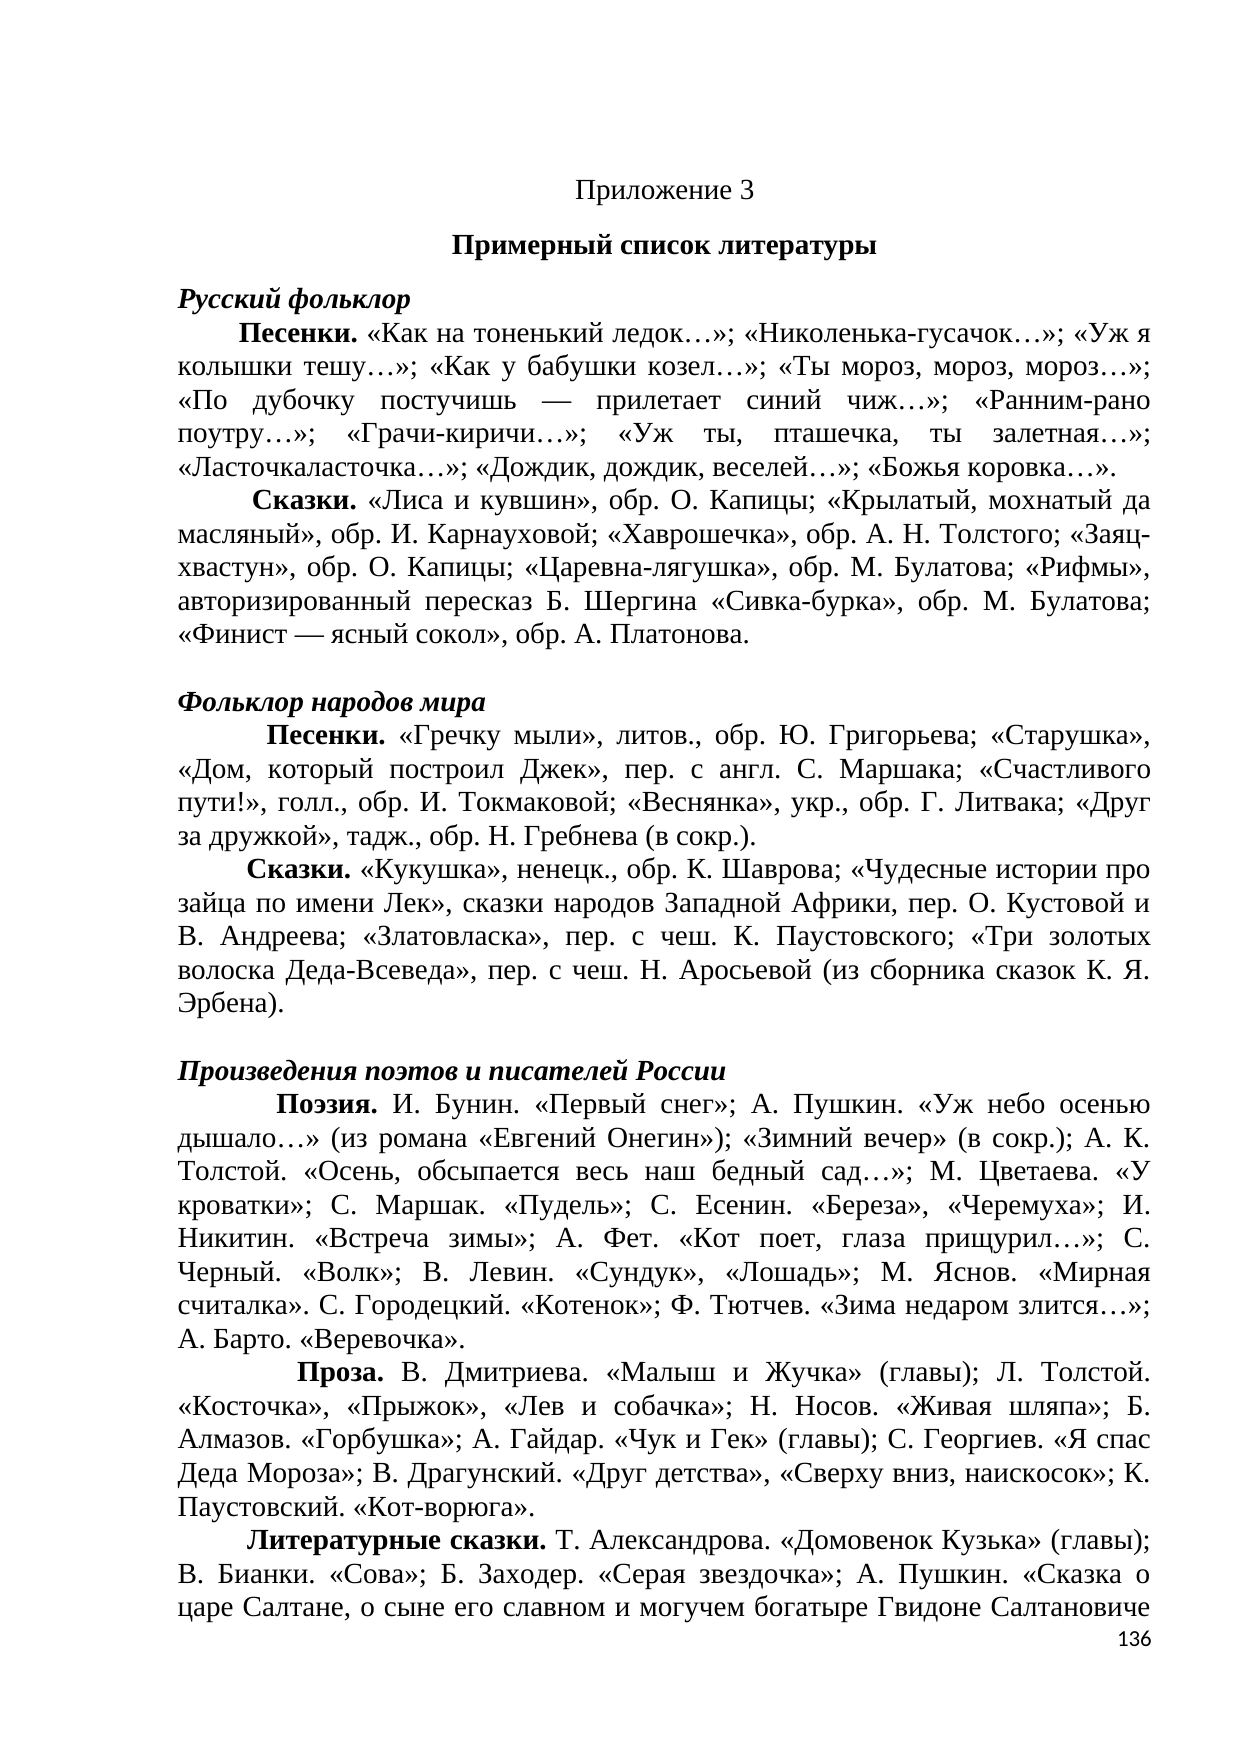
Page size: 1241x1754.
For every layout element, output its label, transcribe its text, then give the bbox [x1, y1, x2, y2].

text Сказки. «Кукушка», ненецк., обр. К. Шаврова; «Чудесные истории про зайца по имени Лек», сказки народов Западной Африки, пер. О. Кустовой и В. Андреева; «Златовласка», пер. с чеш. К. Паустовского; «Три золотых волоска Деда-Всеведа», пер. с чеш. Н. Аросьевой (из сборника сказок К. Я. Эрбена). [177, 851, 1152, 1019]
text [177, 1522, 1152, 1623]
text Примерный список литературы [177, 227, 1152, 260]
text Песенки. «Как на тоненький ледок…»; «Николенька-гусачок…»; «Уж я колышки тешу…»; «Как у бабушки козел…»; «Ты мороз, мороз, мороз…»; «По дубочку постучишь — прилетает синий чиж…»; «Ранним-рано поутру…»; «Грачи-киричи…»; «Уж ты, пташечка, ты залетная…»; «Ласточкаласточка…»; «Дождик, дождик, веселей…»; «Божья коровка…». [177, 315, 1152, 482]
text Проза. В. Дмитриева. «Малыш и Жучка» (главы); Л. Толстой. «Косточка», «Прыжок», «Лев и собачка»; Н. Носов. «Живая шляпа»; Б. Алмазов. «Горбушка»; А. Гайдар. «Чук и Гек» (главы); С. Георгиев. «Я спас Деда Мороза»; В. Драгунский. «Друг детства», «Сверху вниз, наискосок»; К. Паустовский. «Кот-ворюга». [177, 1354, 1152, 1522]
text Приложение 3 [177, 172, 1152, 206]
text Сказки. «Лиса и кувшин», обр. О. Капицы; «Крылатый, мохнатый да масляный», обр. И. Карнауховой; «Хаврошечка», обр. А. Н. Толстого; «Заяц-хвастун», обр. О. Капицы; «Царевна-лягушка», обр. М. Булатова; «Рифмы», авторизированный пересказ Б. Шергина «Сивка-бурка», обр. М. Булатова; «Финист — ясный сокол», обр. А. Платонова. [177, 482, 1152, 650]
text Русский фольклор [177, 281, 1152, 315]
text Фольклор народов мира [177, 684, 1152, 717]
text Произведения поэтов и писателей России [177, 1053, 1152, 1086]
text Поэзия. И. Бунин. «Первый снег»; А. Пушкин. «Уж небо осенью дышало…» (из романа «Евгений Онегин»); «Зимний вечер» (в сокр.); А. К. Толстой. «Осень, обсыпается весь наш бедный сад…»; М. Цветаева. «У кроватки»; С. Маршак. «Пудель»; С. Есенин. «Береза», «Черемуха»; И. Никитин. «Встреча зимы»; А. Фет. «Кот поет, глаза прищурил…»; С. Черный. «Волк»; В. Левин. «Сундук», «Лошадь»; М. Яснов. «Мирная считалка». С. Городецкий. «Котенок»; Ф. Тютчев. «Зима недаром злится…»; А. Барто. «Веревочка». [177, 1086, 1152, 1354]
text Песенки. «Гречку мыли», литов., обр. Ю. Григорьева; «Старушка», «Дом, который построил Джек», пер. с англ. С. Маршака; «Счастливого пути!», голл., обр. И. Токмаковой; «Веснянка», укр., обр. Г. Литвака; «Друг за дружкой», тадж., обр. Н. Гребнева (в сокр.). [177, 717, 1152, 851]
